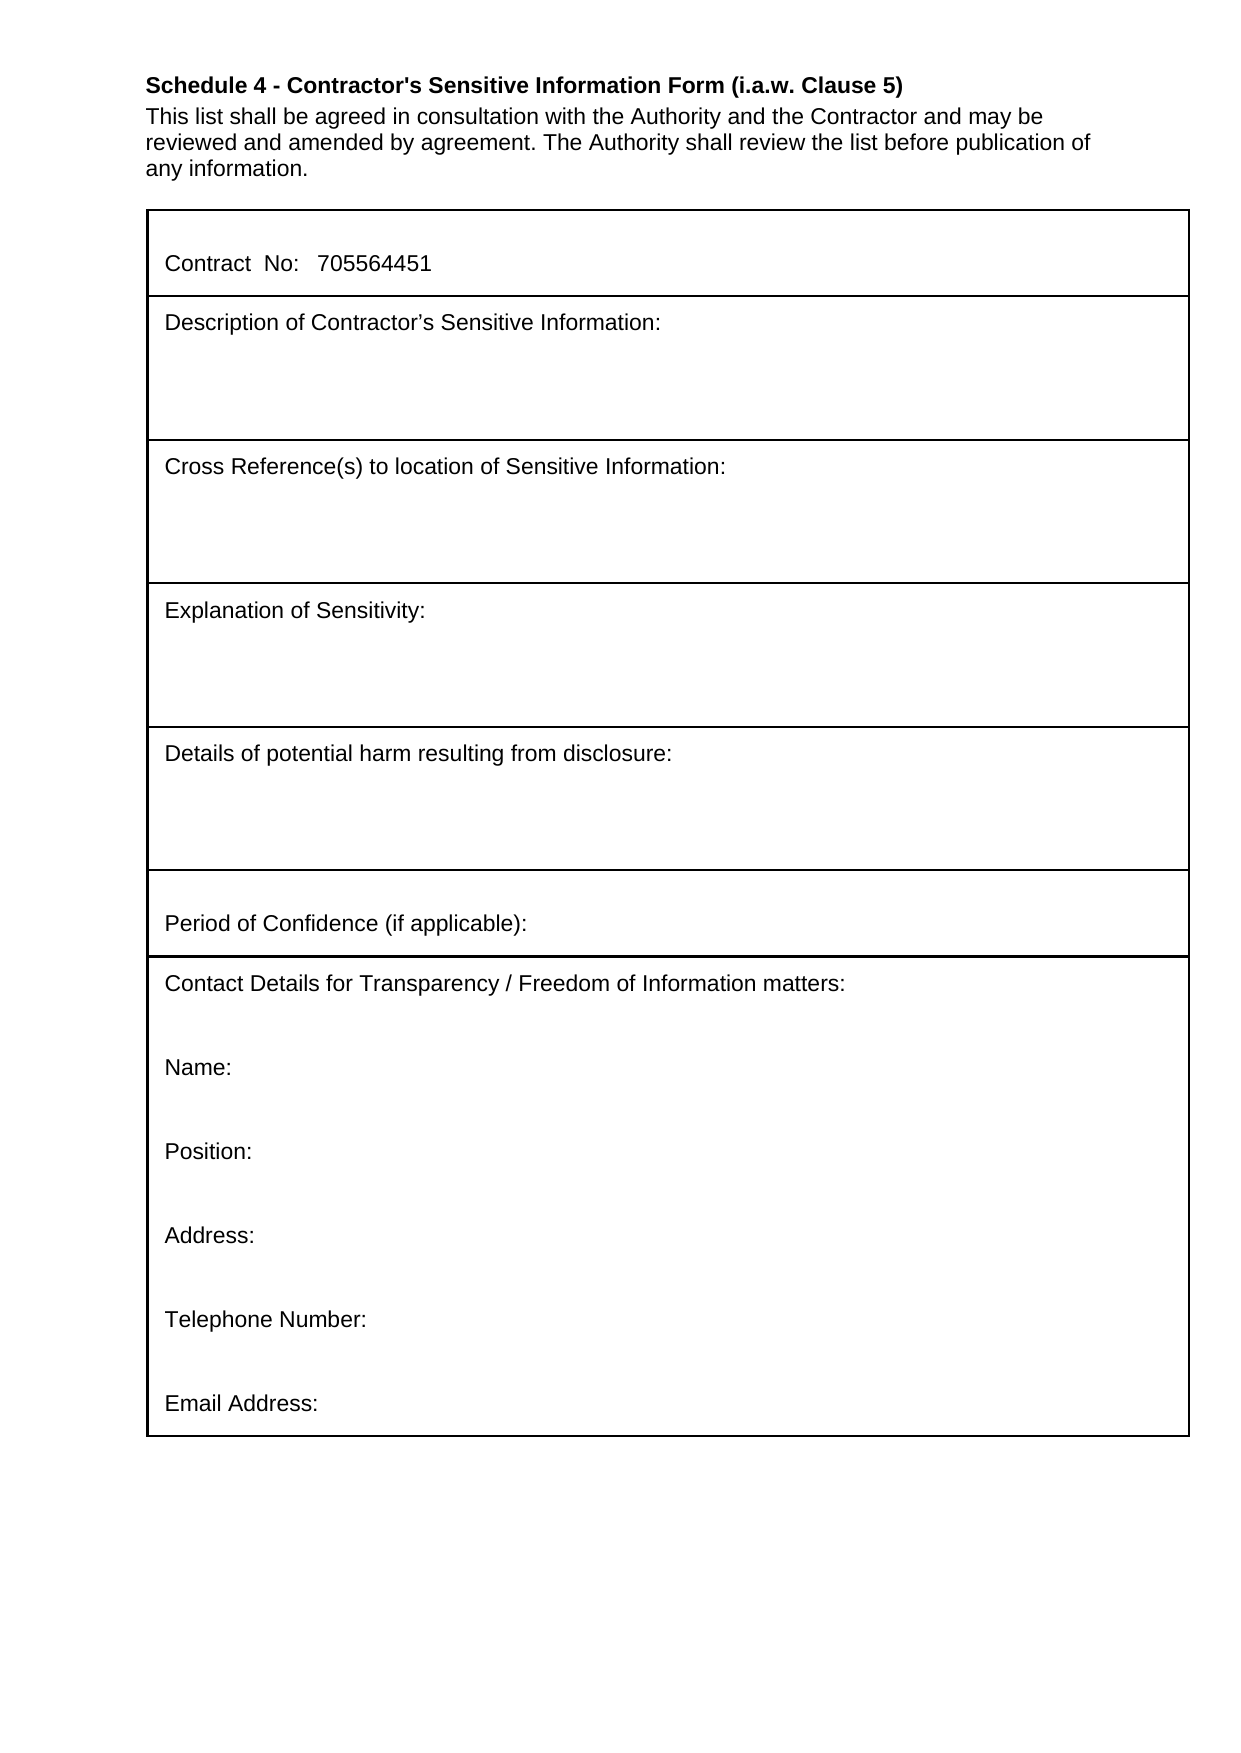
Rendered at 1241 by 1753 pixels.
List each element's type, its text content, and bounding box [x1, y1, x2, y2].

text This list shall be agreed in consultation with the Authority and the Contractor and may be reviewed and amended by agreement. The Authority shall review the list before publication of any information. [145, 103, 1103, 182]
table_cell Period of Confidence (if applicable): [149, 871, 1188, 955]
table_cell Details of potential harm resulting from disclosure: [149, 728, 1188, 869]
table_header Contract No: 705564451 [149, 211, 1188, 295]
text Schedule 4 - Contractor's Sensitive Information Form (i.a.w. Clause 5) [145, 72, 1091, 99]
table_cell Cross Reference(s) to location of Sensitive Information: [149, 441, 1188, 582]
table_cell Description of Contractor’s Sensitive Information: [149, 297, 1188, 438]
table_cell Contact Details for Transparency / Freedom of Information matters: Name: Position: Address: Telephone Number: Email Address: [149, 958, 1188, 1435]
table_cell Explanation of Sensitivity: [149, 584, 1188, 726]
